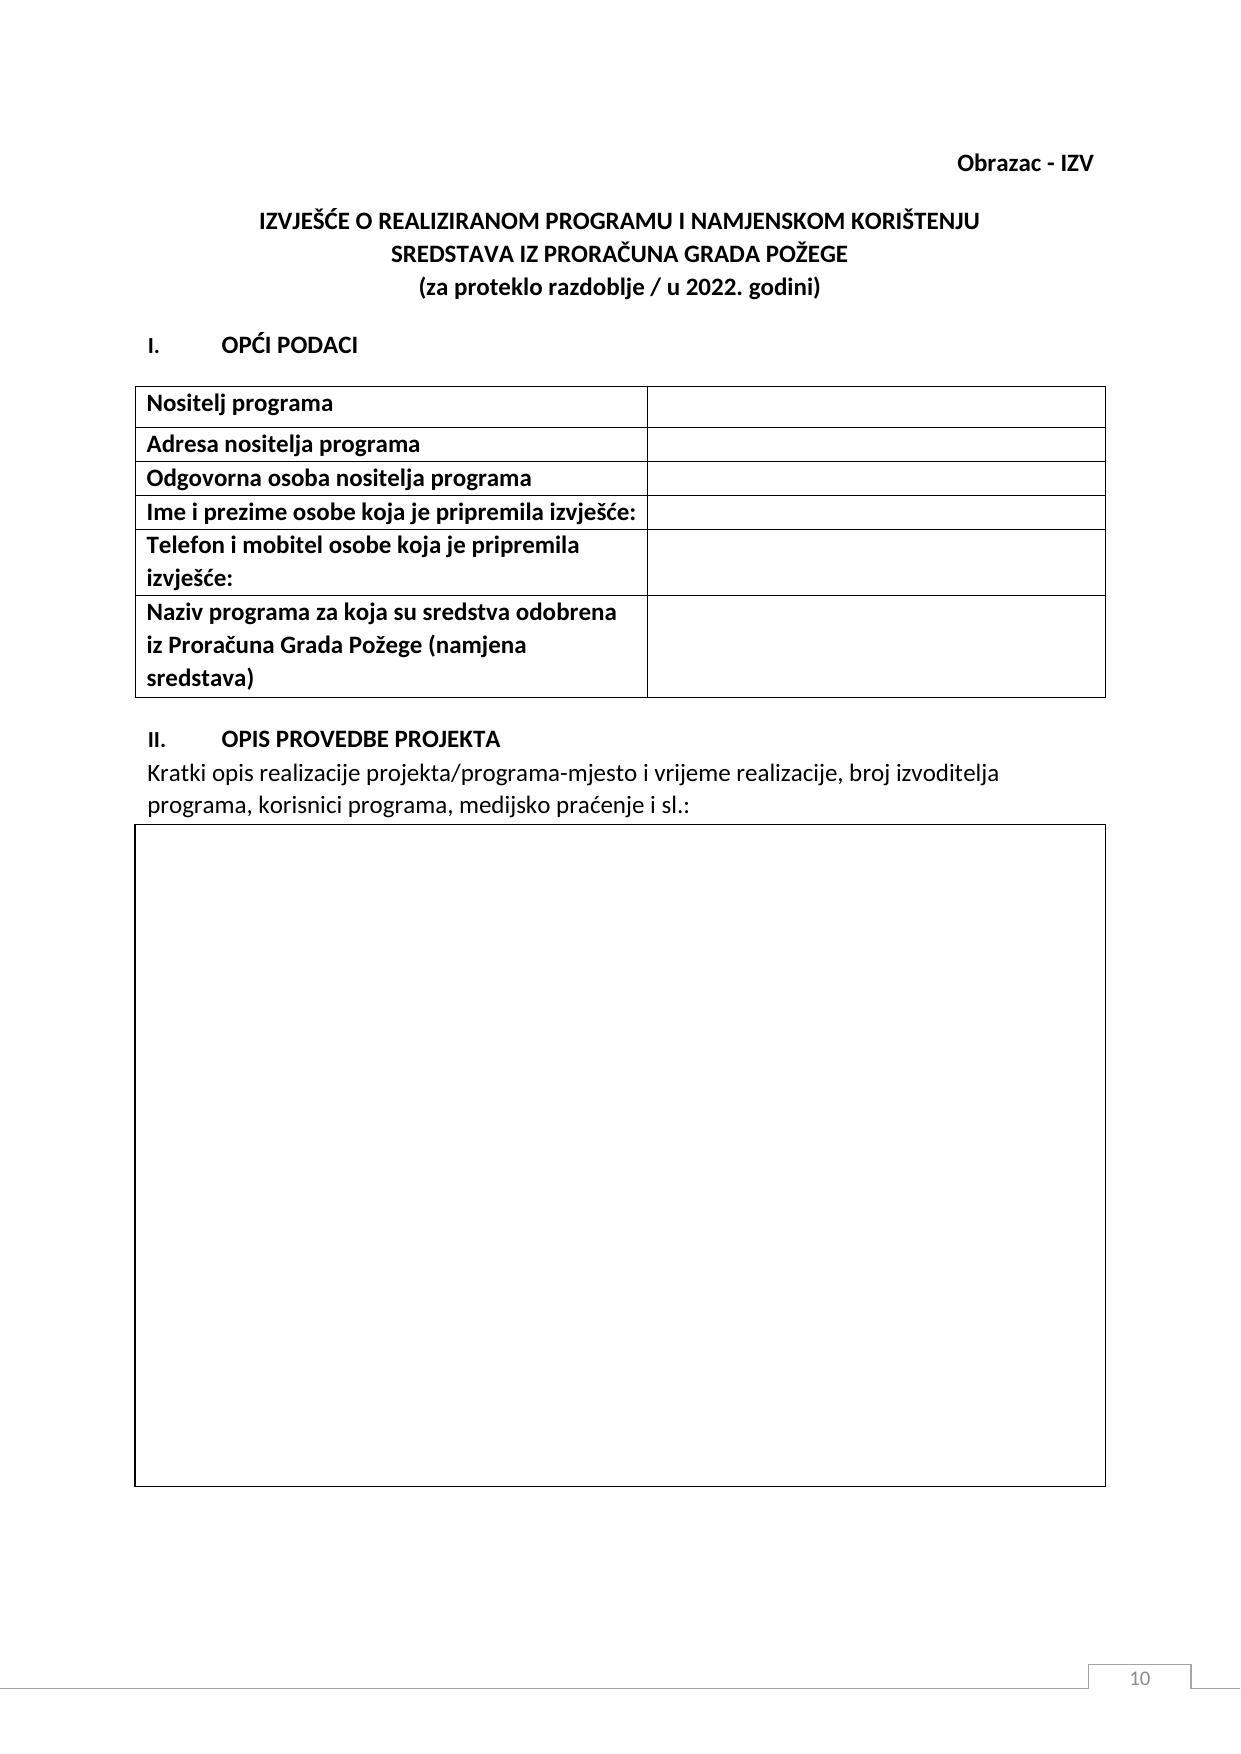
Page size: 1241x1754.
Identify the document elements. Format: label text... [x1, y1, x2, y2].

table_cell Odgovorna osoba nositelja programa [136, 462, 647, 495]
table_header Nositelj programa [136, 387, 647, 427]
table_cell Naziv programa za koja su sredstva odobrena iz Proračuna Grada Požege (namjena sredstava) [136, 596, 647, 697]
table_cell [648, 428, 1105, 461]
table_header [136, 825, 1105, 1486]
table_cell [648, 596, 1105, 697]
table_cell [648, 462, 1105, 495]
list OPĆI PODACI [148, 329, 1092, 360]
table_cell [648, 496, 1105, 528]
text Kratki opis realizacije projekta/programa-mjesto i vrijeme realizacije, broj izvoditelja programa, korisnici programa, medijsko praćenje i sl.: [147, 757, 1092, 819]
table_cell Adresa nositelja programa [136, 428, 647, 461]
table_cell Ime i prezime osobe koja je pripremila izvješće: [136, 496, 647, 528]
text SREDSTAVA IZ PRORAČUNA GRADA POŽEGE [148, 238, 1092, 269]
table_cell [648, 530, 1105, 595]
table_cell Telefon i mobitel osobe koja je pripremila izvješće: [136, 530, 647, 595]
text Obrazac - IZV [148, 148, 1093, 178]
list OPIS PROVEDBE PROJEKTA [148, 723, 1092, 753]
text IZVJEŠĆE O REALIZIRANOM PROGRAMU I NAMJENSKOM KORIŠTENJU [148, 206, 1092, 236]
table_header [648, 387, 1105, 427]
text (za proteklo razdoblje / u 2022. godini) [148, 271, 1092, 302]
